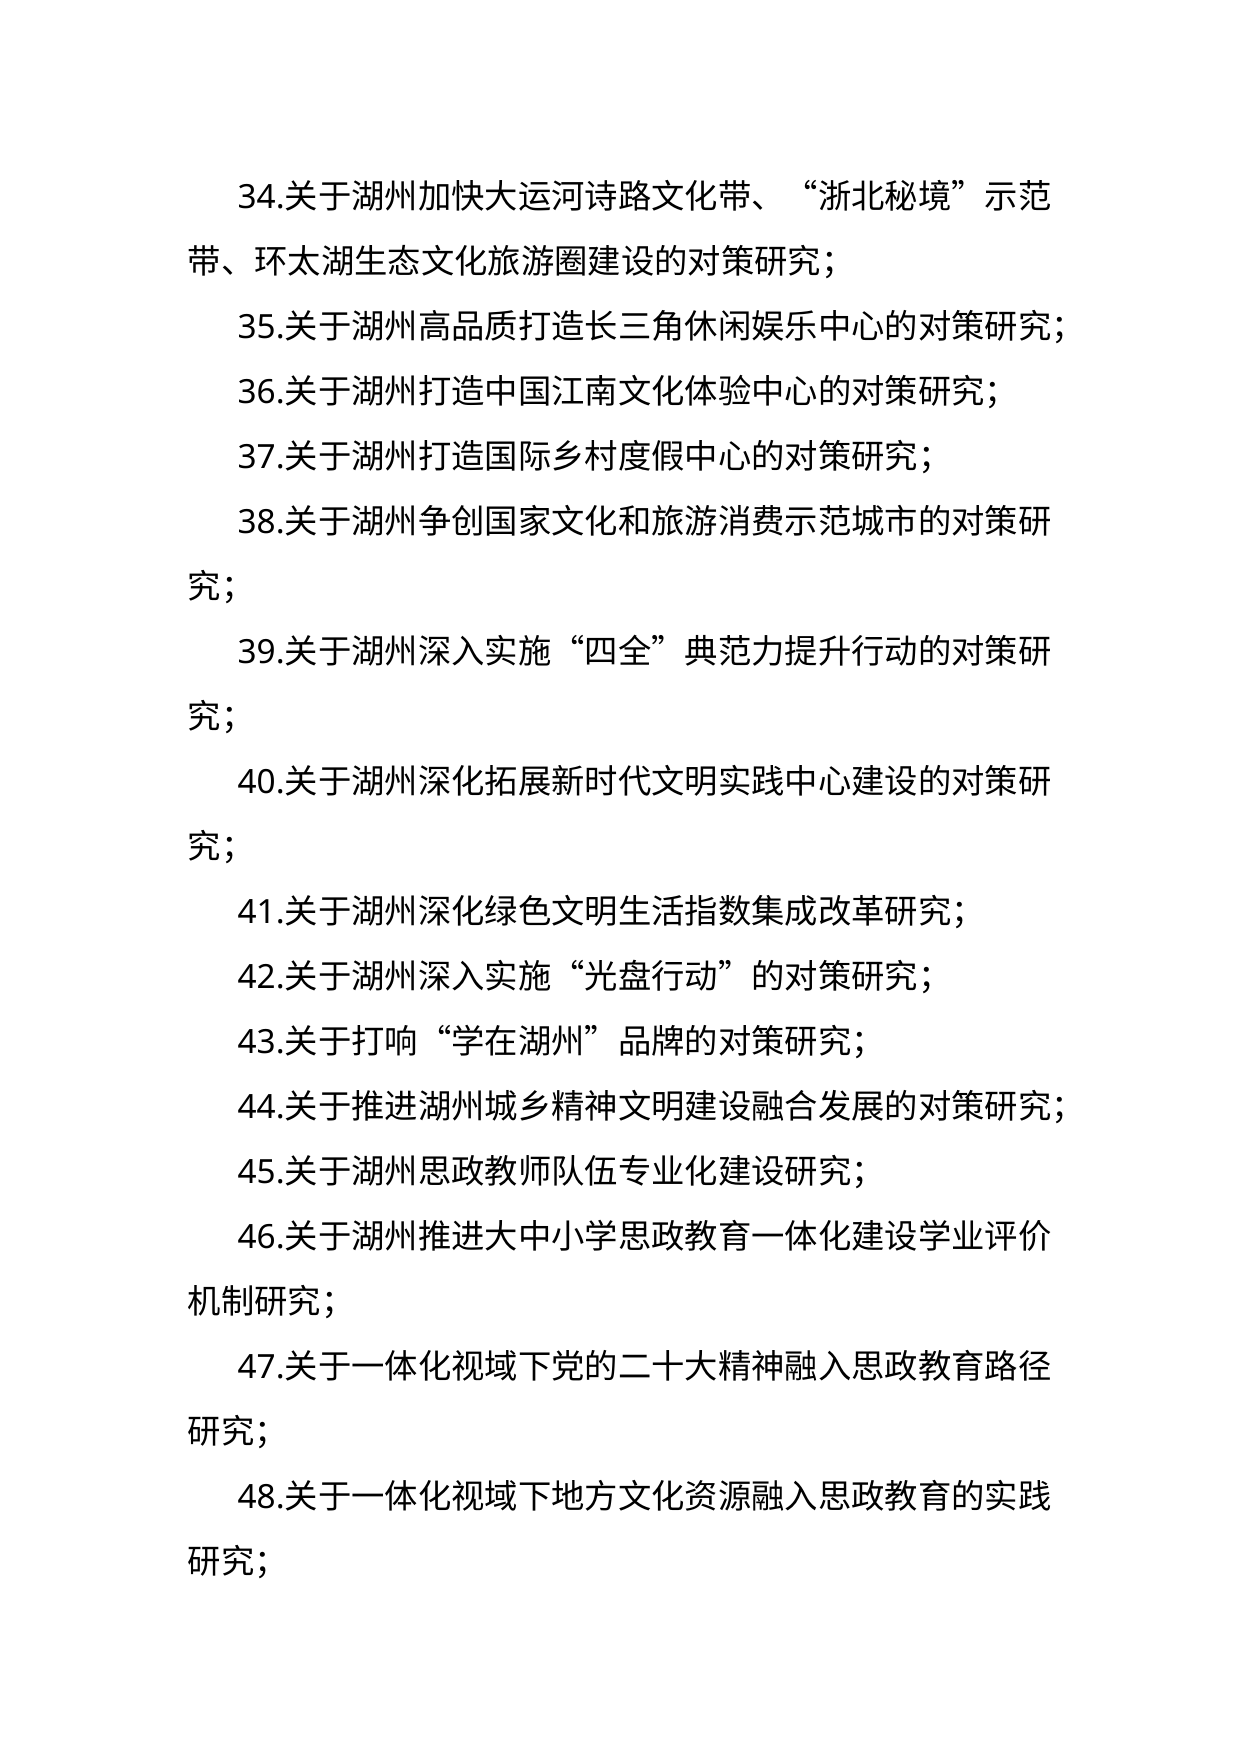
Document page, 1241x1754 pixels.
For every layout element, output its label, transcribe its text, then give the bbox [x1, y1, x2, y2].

text 35.关于湖州高品质打造长三角休闲娱乐中心的对策研究； [187, 292, 1053, 357]
text 47.关于一体化视域下党的二十大精神融入思政教育路径研究； [187, 1332, 1053, 1462]
text 38.关于湖州争创国家文化和旅游消费示范城市的对策研究； [187, 487, 1053, 617]
text 37.关于湖州打造国际乡村度假中心的对策研究； [187, 422, 1053, 487]
text 36.关于湖州打造中国江南文化体验中心的对策研究； [187, 357, 1053, 422]
text 45.关于湖州思政教师队伍专业化建设研究； [187, 1137, 1053, 1202]
text 48.关于一体化视域下地方文化资源融入思政教育的实践研究； [187, 1462, 1053, 1592]
text 39.关于湖州深入实施“四全”典范力提升行动的对策研究； [187, 617, 1053, 747]
text 44.关于推进湖州城乡精神文明建设融合发展的对策研究； [187, 1072, 1053, 1137]
text 41.关于湖州深化绿色文明生活指数集成改革研究； [187, 877, 1053, 942]
text 34.关于湖州加快大运河诗路文化带、“浙北秘境”示范带、环太湖生态文化旅游圈建设的对策研究； [187, 162, 1053, 292]
text 42.关于湖州深入实施“光盘行动”的对策研究； [187, 942, 1053, 1007]
text 43.关于打响“学在湖州”品牌的对策研究； [187, 1007, 1053, 1072]
text 46.关于湖州推进大中小学思政教育一体化建设学业评价机制研究； [187, 1202, 1053, 1332]
text 40.关于湖州深化拓展新时代文明实践中心建设的对策研究； [187, 747, 1053, 877]
